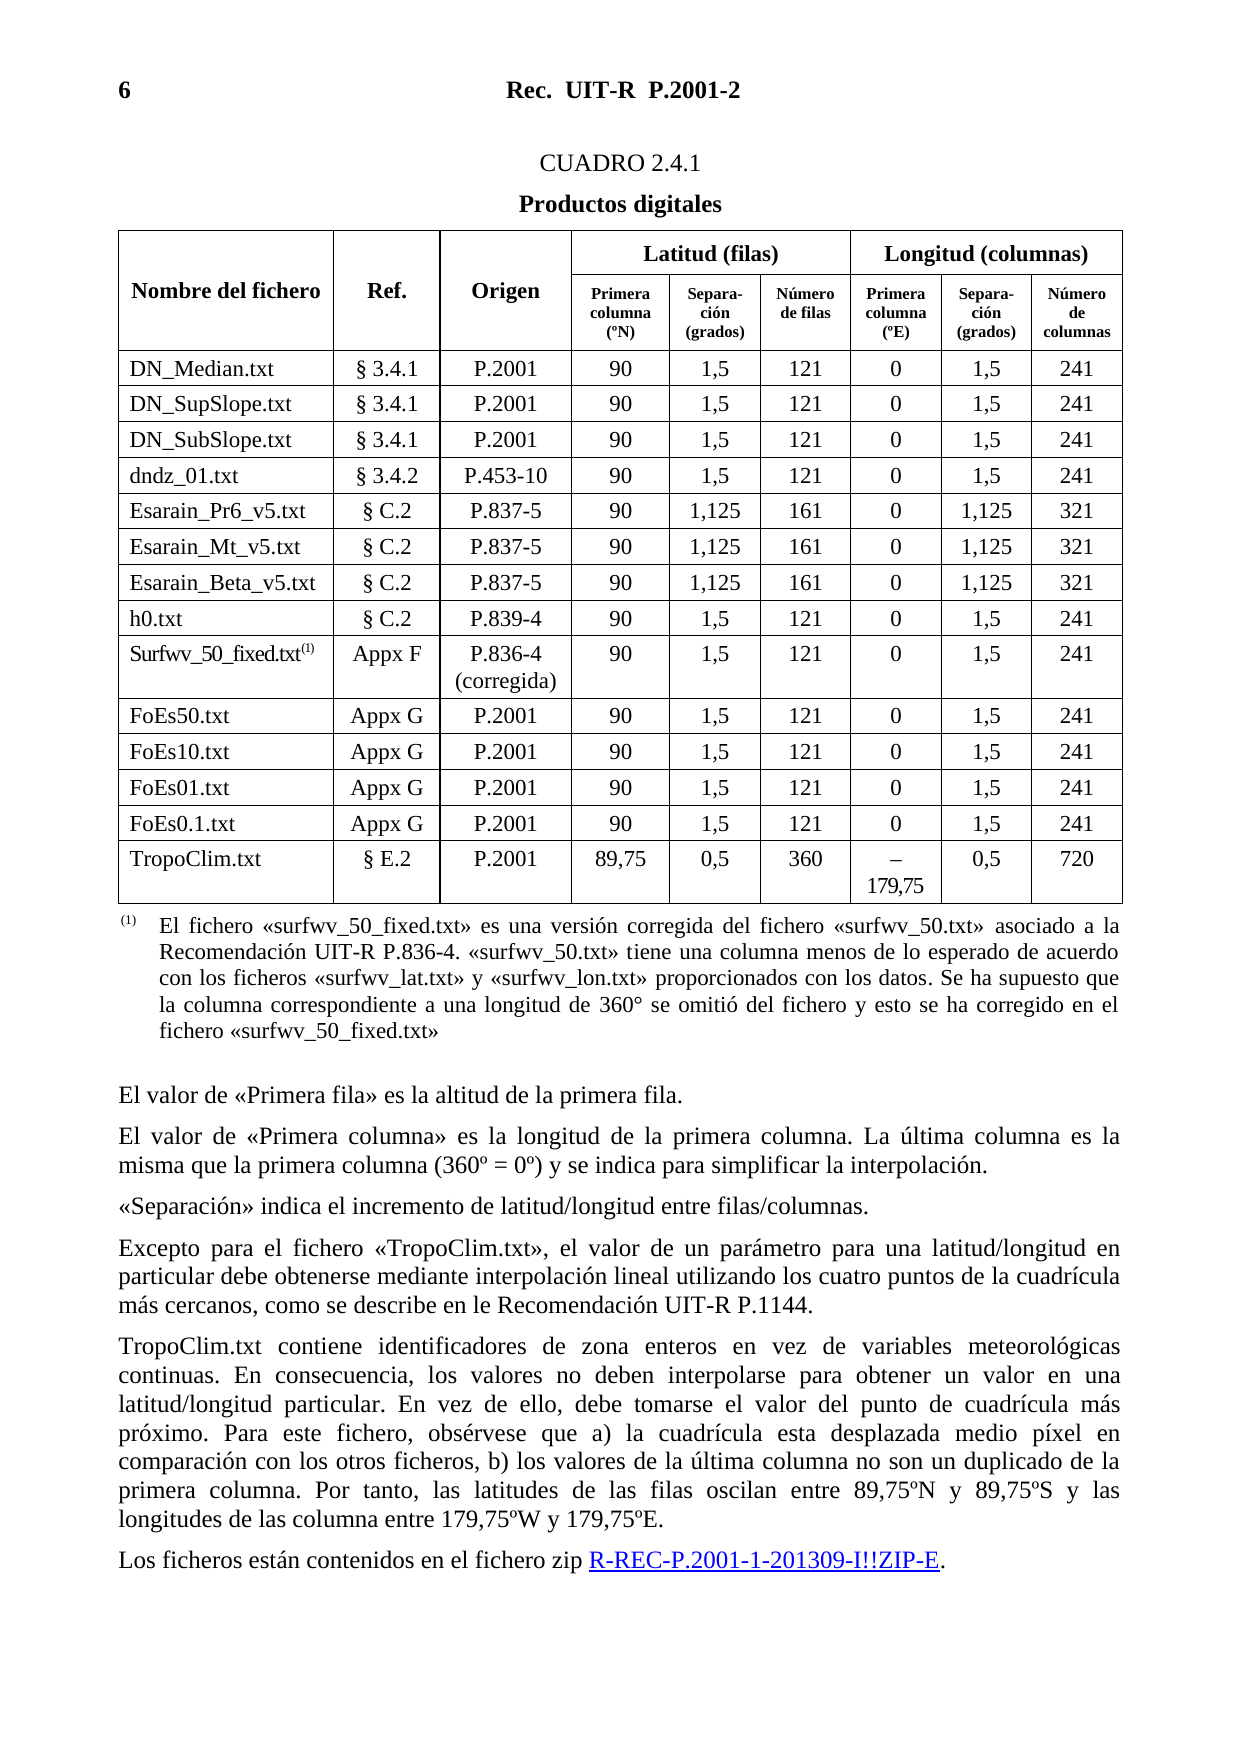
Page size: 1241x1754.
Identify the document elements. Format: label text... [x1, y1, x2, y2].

table_cell 0,5 [942, 841, 1031, 902]
table_cell Appx G [334, 806, 439, 840]
table_cell 1,5 [670, 636, 760, 697]
table_cell 1,5 [670, 351, 760, 385]
table_cell 1,5 [942, 458, 1031, 492]
table_cell P.837-5 [441, 494, 571, 528]
table_cell § 3.4.1 [334, 386, 439, 421]
table_cell 241 [1032, 806, 1122, 840]
table_cell FoEs10.txt [119, 734, 333, 769]
table_cell 1,125 [942, 494, 1031, 528]
table_cell 90 [572, 529, 669, 564]
table_cell P.837-5 [441, 565, 571, 599]
table_cell 241 [1032, 699, 1122, 733]
table_cell TropoClim.txt [119, 841, 333, 902]
table_cell 121 [761, 734, 850, 769]
table_cell 1,5 [942, 351, 1031, 385]
table_cell 0 [851, 458, 941, 492]
table_cell § 3.4.1 [334, 422, 439, 457]
table_cell 0 [851, 494, 941, 528]
table_cell dndz_01.txt [119, 458, 333, 492]
table_cell 121 [761, 636, 850, 697]
table_cell P.2001 [441, 351, 571, 385]
table_cell 1,5 [670, 734, 760, 769]
text El valor de «Primera columna» es la longitud de la primera columna. La última columna es la misma que la primera columna (360º = 0º) y se indica para simplificar la interpolación. [118, 1121, 1122, 1179]
table_cell 1,5 [670, 806, 760, 840]
table_cell Esarain_Pr6_v5.txt [119, 494, 333, 528]
table_cell § E.2 [334, 841, 439, 902]
table_cell 90 [572, 351, 669, 385]
table_cell 241 [1032, 458, 1122, 492]
table_cell 90 [572, 699, 669, 733]
table_cell P.453-10 [441, 458, 571, 492]
table_cell 241 [1032, 636, 1122, 697]
table_cell 0 [851, 386, 941, 421]
table_cell 161 [761, 529, 850, 564]
table_cell 241 [1032, 422, 1122, 457]
table_cell FoEs0.1.txt [119, 806, 333, 840]
table_cell Esarain_Mt_v5.txt [119, 529, 333, 564]
table_cell Número de columnas [1032, 275, 1122, 349]
table_cell P.2001 [441, 841, 571, 902]
table_cell 90 [572, 386, 669, 421]
text «Separación» indica el incremento de latitud/longitud entre filas/columnas. [118, 1191, 1122, 1220]
table_cell 0 [851, 770, 941, 804]
table_cell 0 [851, 636, 941, 697]
table_header Longitud (columnas) [851, 231, 1122, 274]
table_cell 90 [572, 734, 669, 769]
table_cell DN_SupSlope.txt [119, 386, 333, 421]
table_cell 0 [851, 565, 941, 599]
table_cell P.2001 [441, 422, 571, 457]
table_cell § C.2 [334, 565, 439, 599]
table_cell 1,5 [670, 386, 760, 421]
table_cell § C.2 [334, 529, 439, 564]
table_cell 1,125 [942, 565, 1031, 599]
table_cell 0 [851, 601, 941, 635]
table_cell 321 [1032, 565, 1122, 599]
table_cell 90 [572, 458, 669, 492]
table_cell Appx G [334, 699, 439, 733]
table_cell 121 [761, 699, 850, 733]
table_cell Número de filas [761, 275, 850, 349]
table_cell 241 [1032, 734, 1122, 769]
table_cell Appx F [334, 636, 439, 697]
table_cell P.836-4 (corregida) [441, 636, 571, 697]
table_cell FoEs50.txt [119, 699, 333, 733]
table_cell 1,5 [942, 636, 1031, 697]
table_cell –179,75 [851, 841, 941, 902]
table_cell P.2001 [441, 386, 571, 421]
table_cell 1,5 [942, 770, 1031, 804]
table_cell 121 [761, 806, 850, 840]
table_cell § 3.4.2 [334, 458, 439, 492]
table_cell 0 [851, 529, 941, 564]
table_cell P.2001 [441, 699, 571, 733]
table_cell 1,125 [670, 565, 760, 599]
table_cell 0 [851, 699, 941, 733]
table_cell P.2001 [441, 806, 571, 840]
table_cell 0 [851, 734, 941, 769]
table_cell 121 [761, 422, 850, 457]
table_cell 720 [1032, 841, 1122, 902]
table_cell Appx G [334, 734, 439, 769]
table_cell 0 [851, 422, 941, 457]
table_header Nombre del fichero [119, 231, 333, 349]
text CUADRO 2.4.1 [118, 148, 1122, 176]
table_cell 1,5 [942, 806, 1031, 840]
table_header Ref. [334, 231, 439, 349]
table_cell 121 [761, 458, 850, 492]
table_cell DN_Median.txt [119, 351, 333, 385]
table_cell § C.2 [334, 494, 439, 528]
table_cell P.839-4 [441, 601, 571, 635]
table_cell § 3.4.1 [334, 351, 439, 385]
table_cell 1,125 [942, 529, 1031, 564]
table_cell § C.2 [334, 601, 439, 635]
table_cell 1,5 [670, 770, 760, 804]
table_cell 121 [761, 770, 850, 804]
table_cell 161 [761, 565, 850, 599]
table_cell 90 [572, 565, 669, 599]
table_cell FoEs01.txt [119, 770, 333, 804]
table_cell 90 [572, 636, 669, 697]
table_cell 90 [572, 806, 669, 840]
table_cell 0 [851, 806, 941, 840]
table_cell 1,5 [942, 699, 1031, 733]
table_cell 1,5 [942, 422, 1031, 457]
table_cell 90 [572, 770, 669, 804]
table_cell 1,5 [670, 422, 760, 457]
table_cell 161 [761, 494, 850, 528]
table_cell 90 [572, 422, 669, 457]
table_cell 1,5 [942, 734, 1031, 769]
table_cell (1) El fichero «surfwv_50_fixed.txt» es una versión corregida del fichero «surfwv_50.txt» asociado a la Recomendación UIT-R P.836-4. «surfwv_50.txt» tiene una columna menos de lo esperado de acuerdo con los ficheros «surfwv_lat.txt» y «surfwv_lon.txt» proporcionados con los datos. Se ha supuesto que la columna correspondiente a una longitud de 360° se omitió del fichero y esto se ha corregido en el fichero «surfwv_50_fixed.txt» [118, 904, 1122, 1043]
table_cell 1,125 [670, 529, 760, 564]
table_cell P.837-5 [441, 529, 571, 564]
table_cell 90 [572, 494, 669, 528]
table_cell 321 [1032, 529, 1122, 564]
text TropoClim.txt contiene identificadores de zona enteros en vez de variables meteorológicas continuas. En consecuencia, los valores no deben interpolarse para obtener un valor en una latitud/longitud particular. En vez de ello, debe tomarse el valor del punto de cuadrícula más próximo. Para este fichero, obsérvese que a) la cuadrícula esta desplazada medio píxel en comparación con los otros ficheros, b) los valores de la última columna no son un duplicado de la primera columna. Por tanto, las latitudes de las filas oscilan entre 89,75ºN y 89,75ºS y las longitudes de las columna entre 179,75ºW y 179,75ºE. [118, 1331, 1122, 1533]
table_cell Separa-ción (grados) [670, 275, 760, 349]
table_cell P.2001 [441, 770, 571, 804]
table_header Origen [441, 231, 571, 349]
table_cell 121 [761, 351, 850, 385]
table_cell 1,5 [942, 601, 1031, 635]
text Los ficheros están contenidos en el fichero zip R-REC-P.2001-1-201309-I!!ZIP-E. [118, 1545, 1122, 1574]
table_cell Separa-ción (grados) [942, 275, 1031, 349]
table_cell 1,5 [670, 458, 760, 492]
table_cell Esarain_Beta_v5.txt [119, 565, 333, 599]
table_cell 360 [761, 841, 850, 902]
text El valor de «Primera fila» es la altitud de la primera fila. [118, 1080, 1122, 1109]
table_cell 1,5 [670, 601, 760, 635]
table_cell DN_SubSlope.txt [119, 422, 333, 457]
table_cell 90 [572, 601, 669, 635]
table_cell 89,75 [572, 841, 669, 902]
table_header Latitud (filas) [572, 231, 850, 274]
table_cell P.2001 [441, 734, 571, 769]
table_cell 241 [1032, 351, 1122, 385]
table_cell 241 [1032, 770, 1122, 804]
table_cell 321 [1032, 494, 1122, 528]
table_cell 0,5 [670, 841, 760, 902]
table_cell h0.txt [119, 601, 333, 635]
table_cell Primera columna (ºN) [572, 275, 669, 349]
text Excepto para el fichero «TropoClim.txt», el valor de un parámetro para una latitud/longitud en particular debe obtenerse mediante interpolación lineal utilizando los cuatro puntos de la cuadrícula más cercanos, como se describe en le Recomendación UIT-R P.1144. [118, 1233, 1122, 1319]
table_cell Primera columna (ºE) [851, 275, 941, 349]
table_cell 121 [761, 386, 850, 421]
table_cell 0 [851, 351, 941, 385]
title Productos digitales [118, 189, 1122, 218]
table_cell 241 [1032, 386, 1122, 421]
table_cell Surfwv_50_fixed.txt(1) [119, 636, 333, 697]
table_cell 241 [1032, 601, 1122, 635]
table_cell 1,5 [942, 386, 1031, 421]
table_cell 1,125 [670, 494, 760, 528]
table_cell Appx G [334, 770, 439, 804]
table_cell 1,5 [670, 699, 760, 733]
table_cell 121 [761, 601, 850, 635]
